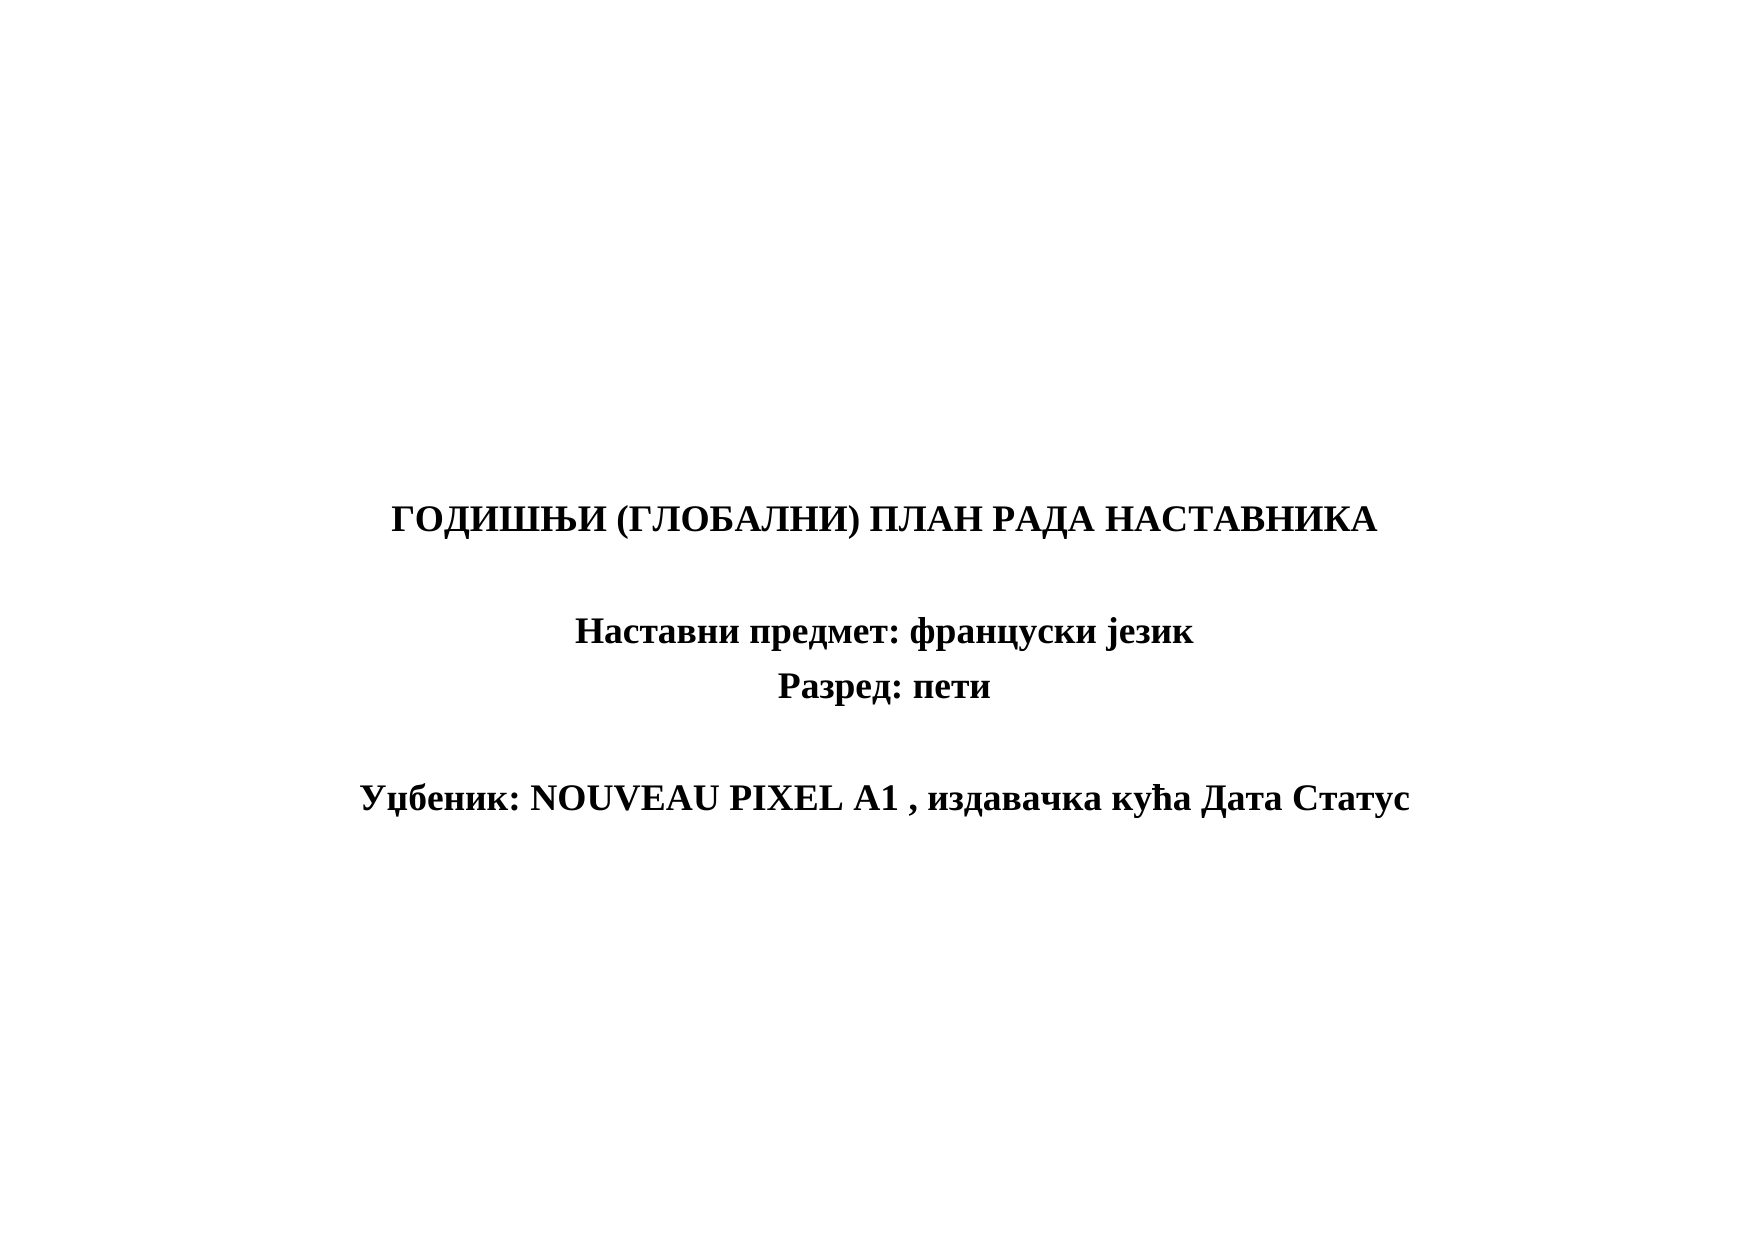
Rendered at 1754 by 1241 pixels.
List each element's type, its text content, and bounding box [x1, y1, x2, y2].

text Уџбеник: NOUVEAU PIXEL A1 , издавачка кућа Дата Статус [148, 775, 1621, 818]
text Разред: пети [148, 664, 1621, 707]
text Наставни предмет: француски језик [148, 608, 1621, 651]
text ГОДИШЊИ (ГЛОБАЛНИ) ПЛАН РАДА НАСТАВНИКА [148, 497, 1621, 540]
